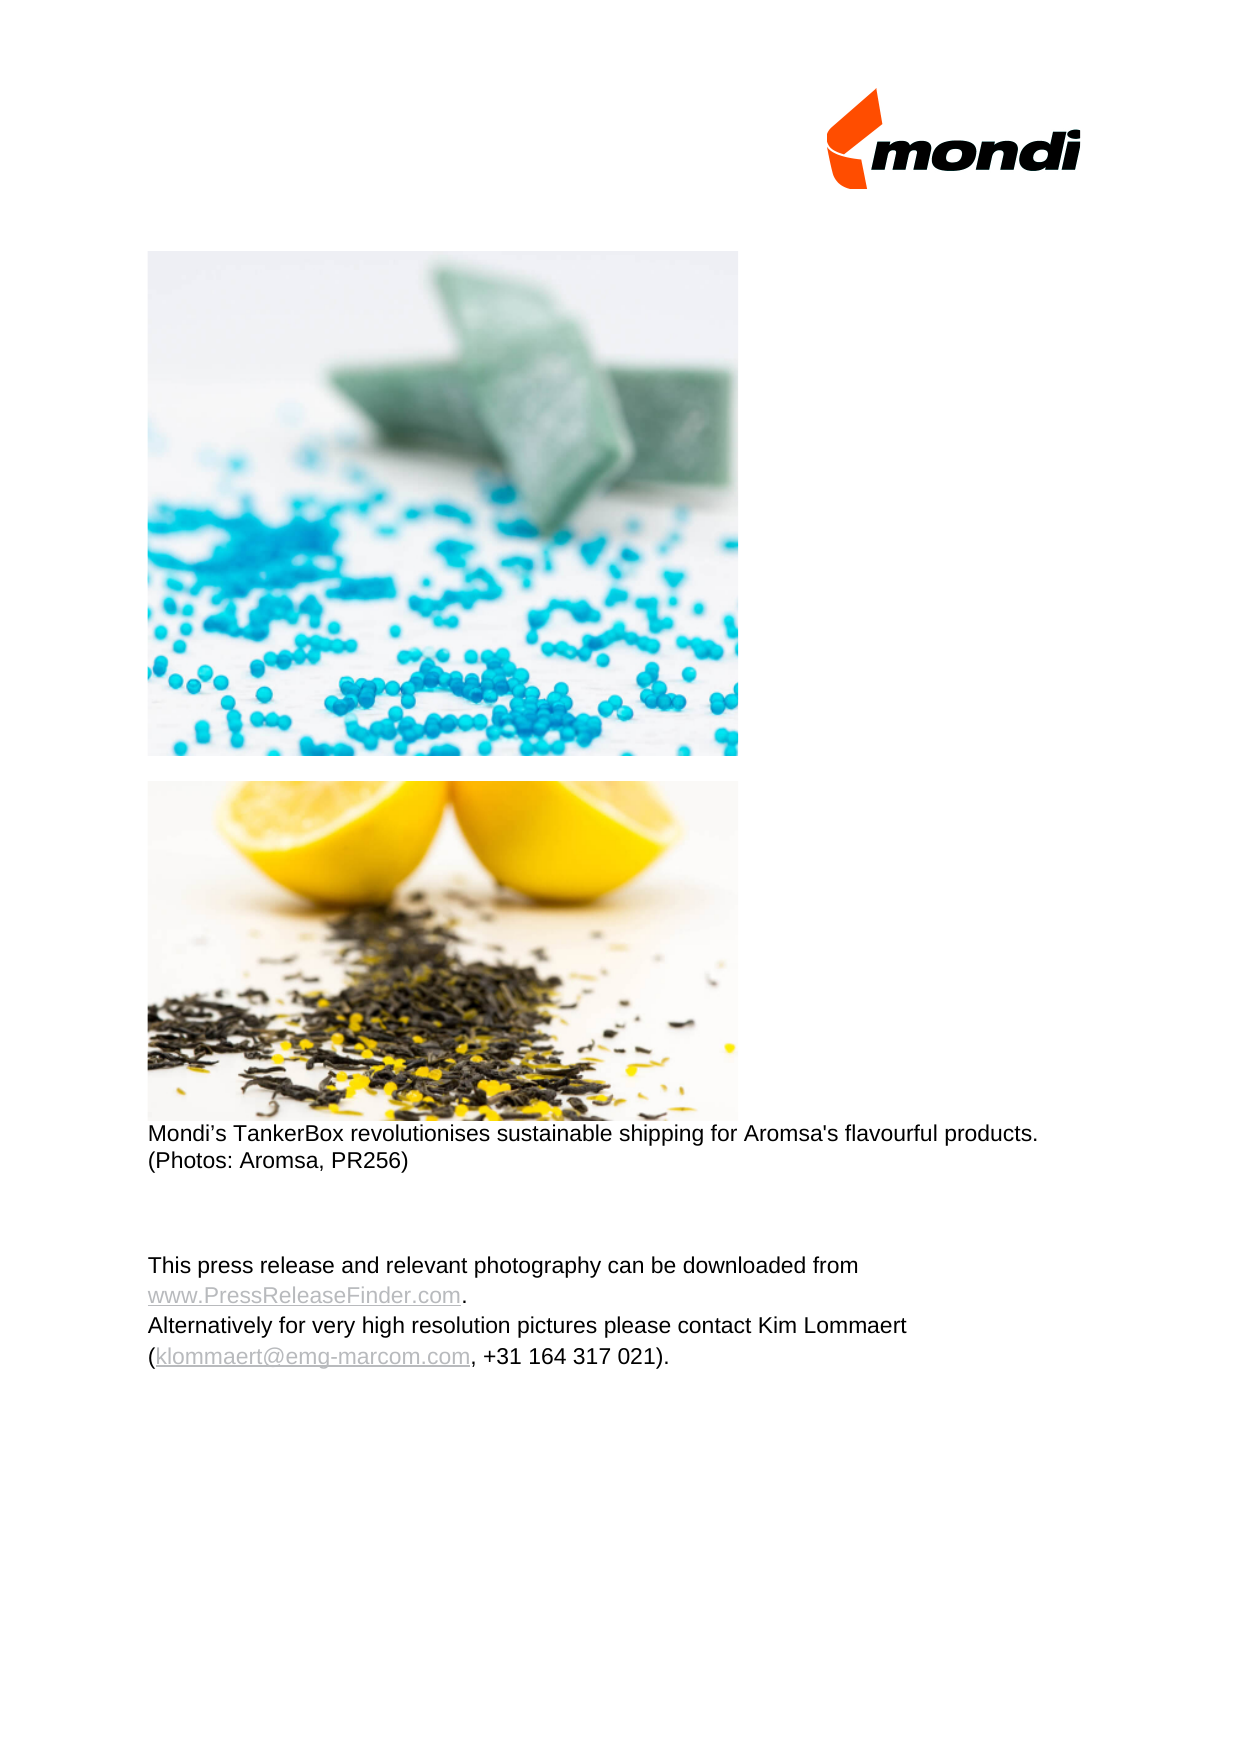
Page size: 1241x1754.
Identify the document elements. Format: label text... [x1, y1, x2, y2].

text www.PressReleaseFinder.com. [148, 1282, 1092, 1308]
text Mondi’s TankerBox revolutionises sustainable shipping for Aromsa's flavourful products. (Photos: Aromsa, PR256) [148, 1120, 1092, 1173]
picture [827, 88, 1080, 189]
picture [147, 781, 739, 1121]
picture [147, 251, 739, 756]
text Alternatively for very high resolution pictures please contact Kim Lommaert (klommaert@emg-marcom.com, +31 164 317 021). [148, 1312, 1092, 1369]
text This press release and relevant photography can be downloaded from [148, 1252, 1092, 1278]
